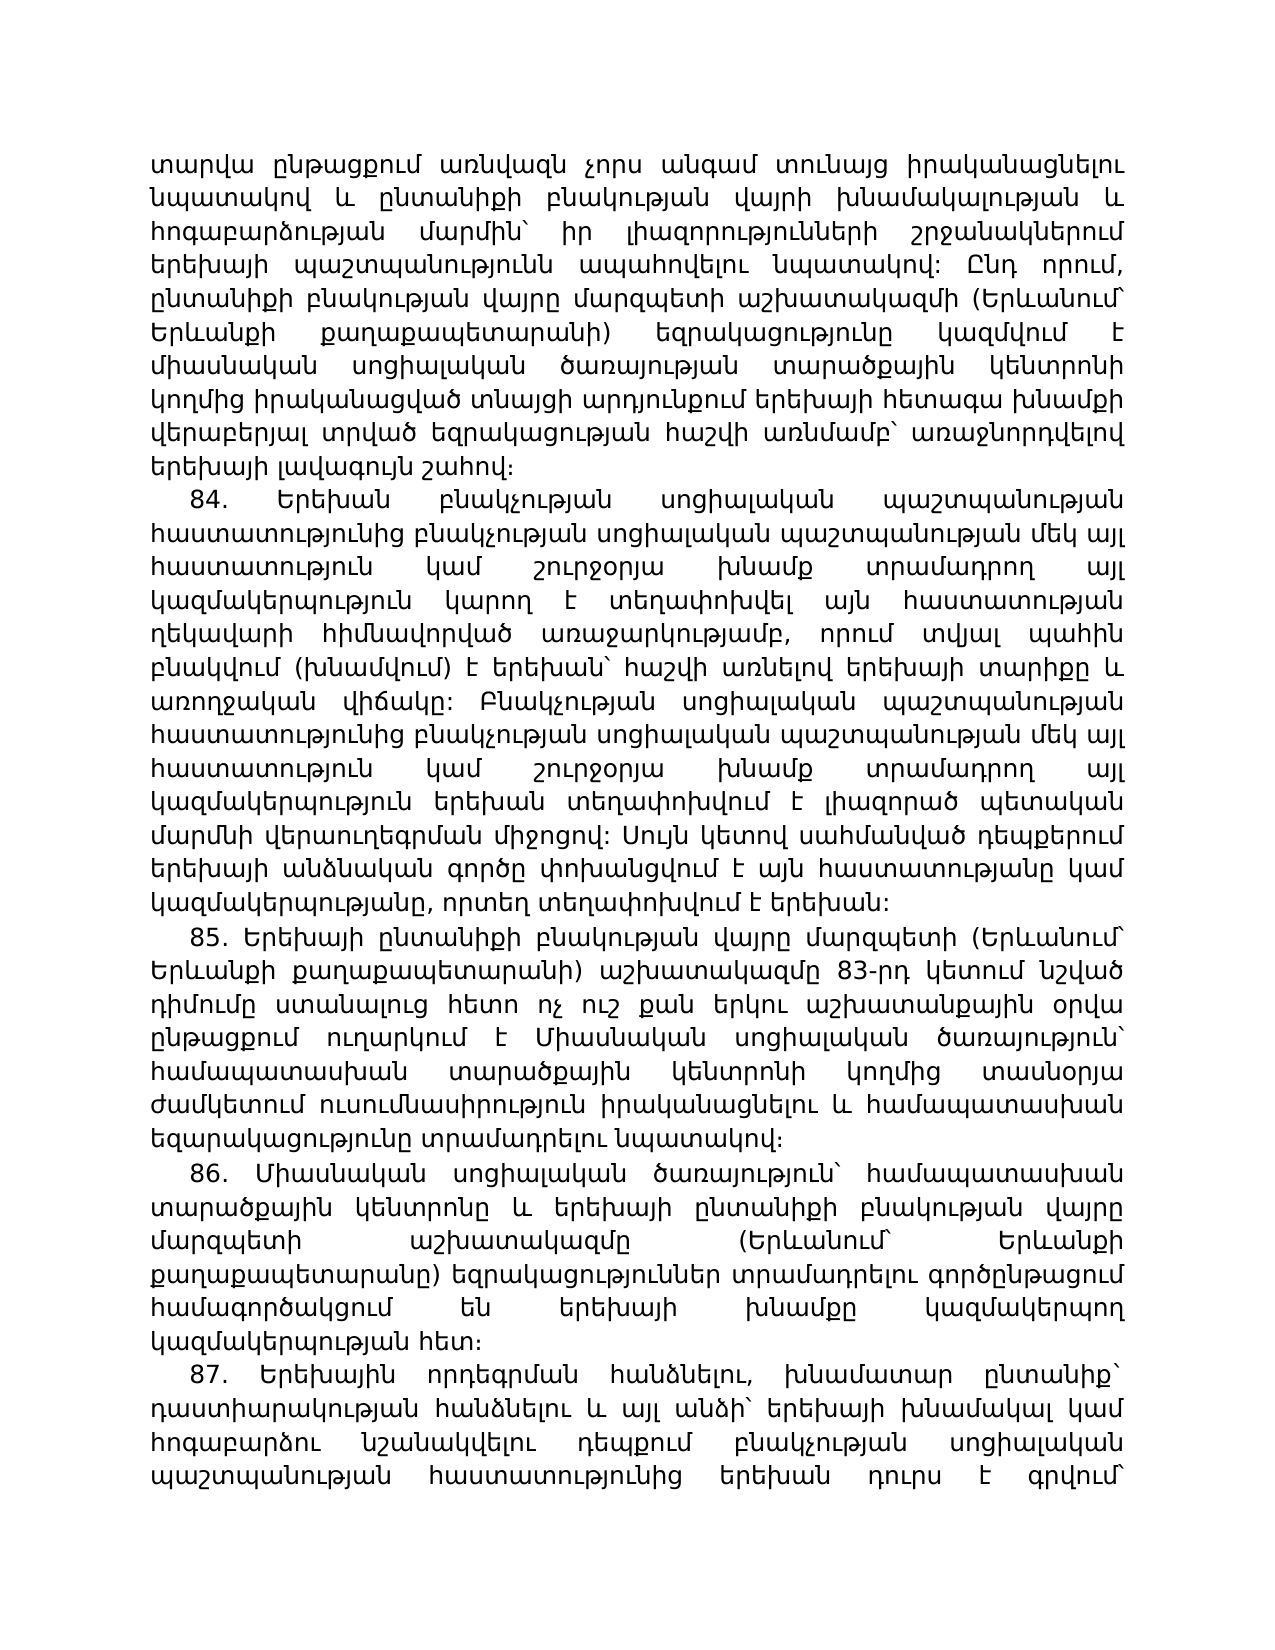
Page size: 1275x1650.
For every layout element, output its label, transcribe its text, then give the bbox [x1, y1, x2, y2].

text 84. Երեխան բնակչության սոցիալական պաշտպանության հաստատությունից բնակչության սոցիալական պաշտպանության մեկ այլ հաստատություն կամ շուրջօրյա խնամք տրամադրող այլ կազմակերպություն կարող է տեղափոխվել այն հաստատության ղեկավարի հիմնավորված առաջարկությամբ, որում տվյալ պահին բնակվում (խնամվում) է երեխան՝ հաշվի առնելով երեխայի տարիքը և առողջական վիճակը: Բնակչության սոցիալական պաշտպանության հաստատությունից բնակչության սոցիալական պաշտպանության մեկ այլ հաստատություն կամ շուրջօրյա խնամք տրամադրող այլ կազմակերպություն երեխան տեղափոխվում է լիազորած պետական մարմնի վերաուղեգրման միջոցով: Սույն կետով սահմանված դեպքերում երեխայի անձնական գործը փոխանցվում է այն հաստատությանը կամ կազմակերպությանը, որտեղ տեղափոխվում է երեխան: [150, 485, 1125, 917]
text 85․ Երեխայի ընտանիքի բնակության վայրը մարզպետի (Երևանում՝ Երևանքի քաղաքապետարանի) աշխատակազմը 83-րդ կետում նշված դիմումը ստանալուց հետո ոչ ուշ քան երկու աշխատանքային օրվա ընթացքում ուղարկում է Միասնական սոցիալական ծառայություն՝ համապատասխան տարածքային կենտրոնի կողմից տասնօրյա ժամկետում ուսումնասիրություն իրականացնելու և համապատասխան եզարակացությունը տրամադրելու նպատակով։ [150, 921, 1125, 1153]
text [150, 150, 1125, 481]
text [150, 1361, 1125, 1490]
text 86․ Միասնական սոցիալական ծառայություն՝ համապատասխան տարածքային կենտրոնը և երեխայի ընտանիքի բնակության վայրը մարզպետի աշխատակազմը (Երևանում՝ Երևանքի քաղաքապետարանը) եզրակացություններ տրամադրելու գործընթացում համագործակցում են երեխայի խնամքը կազմակերպող կազմակերպության հետ։ [150, 1158, 1125, 1356]
